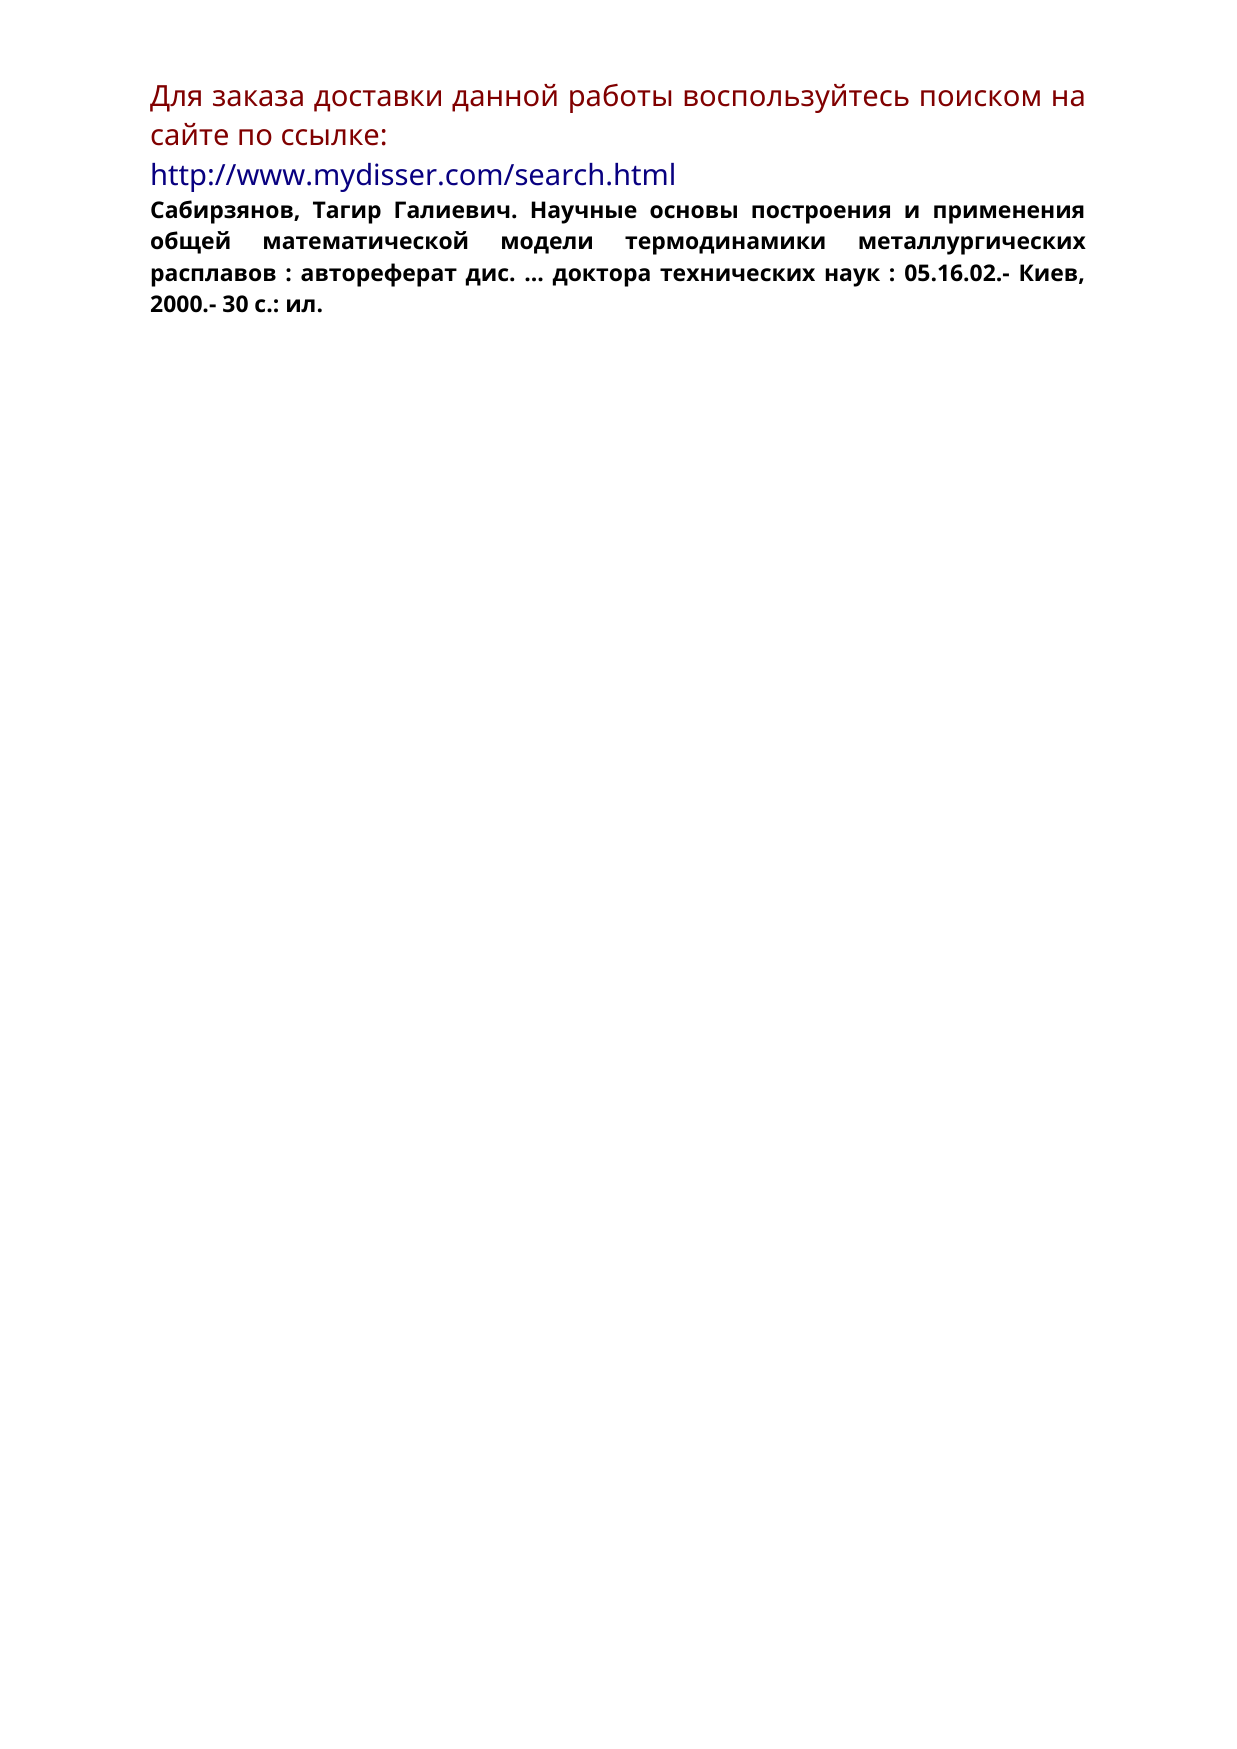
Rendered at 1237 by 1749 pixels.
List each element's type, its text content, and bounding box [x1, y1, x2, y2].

text Сабирзянов, Тагир Галиевич. Научные основы построения и применения общей математической модели термодинамики металлургических расплавов : автореферат дис. ... доктора технических наук : 05.16.02.- Киев, 2000.- 30 с.: ил. [150, 194, 1086, 319]
